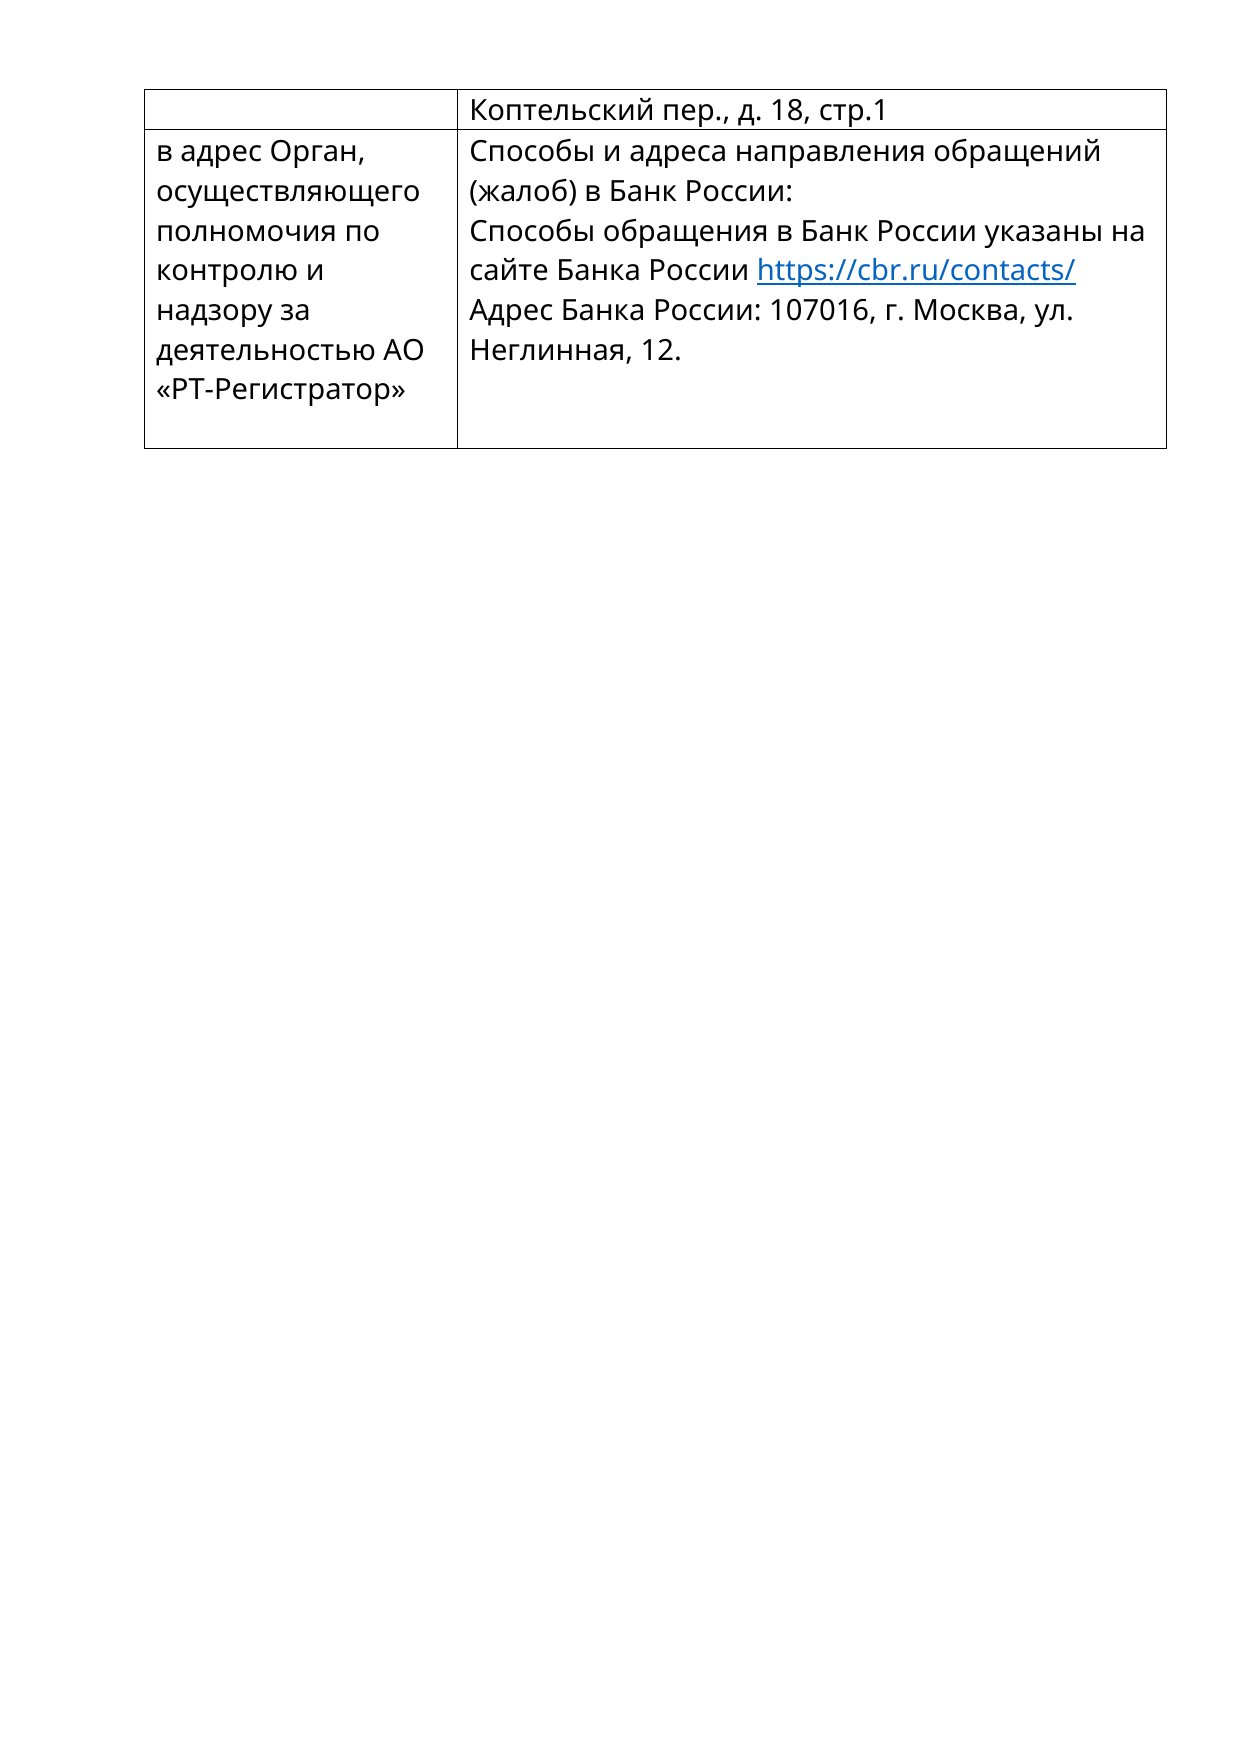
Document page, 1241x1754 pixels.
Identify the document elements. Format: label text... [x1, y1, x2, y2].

table_cell в адрес Орган, осуществляющего полномочия по контролю и надзору за деятельностью АО «РТ-Регистратор» [145, 130, 457, 448]
table_cell Способы и адреса направления обращений (жалоб) в Банк России: Способы обращения в Банк России указаны на сайте Банка России https://cbr.ru/contacts/ Адрес Банка России: 107016, г. Москва, ул. Неглинная, 12. [458, 130, 1166, 448]
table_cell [145, 90, 457, 129]
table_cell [458, 90, 1166, 129]
